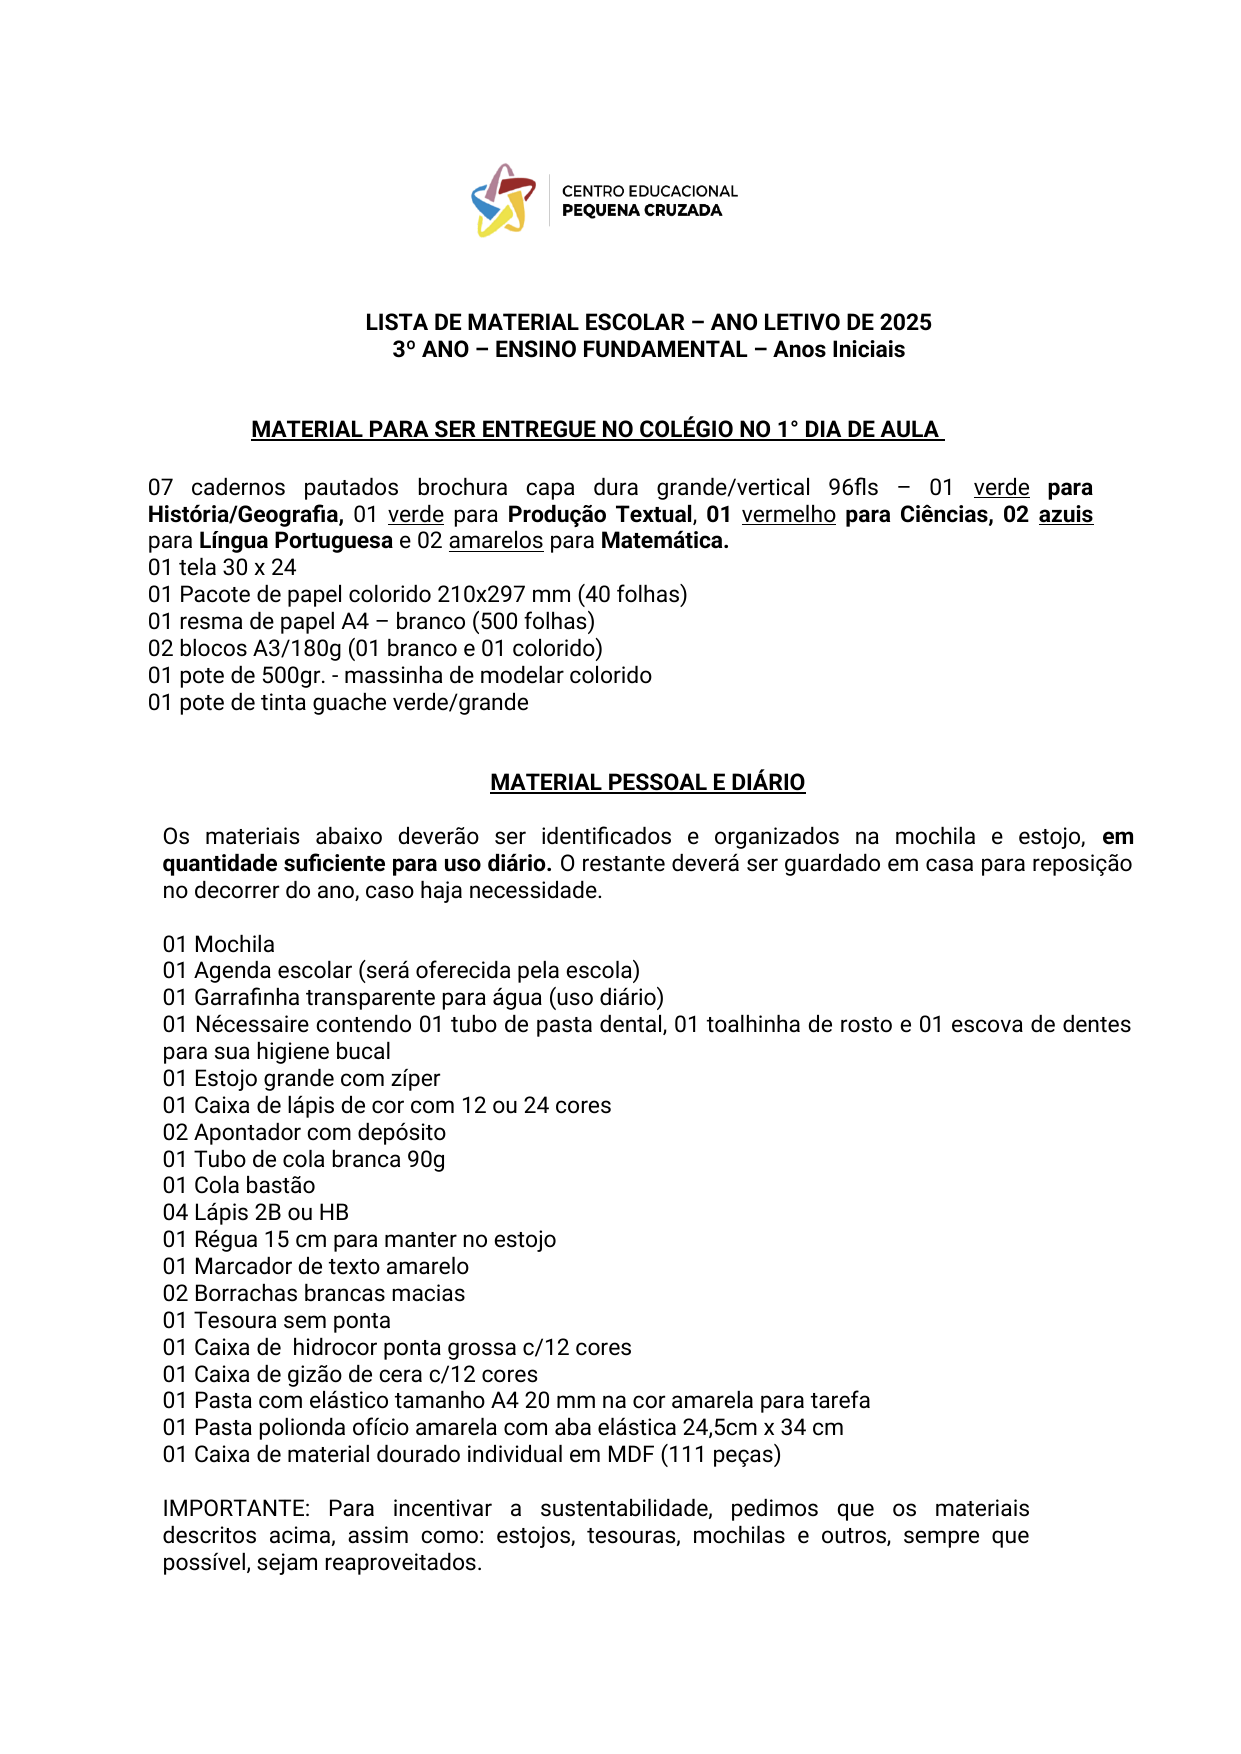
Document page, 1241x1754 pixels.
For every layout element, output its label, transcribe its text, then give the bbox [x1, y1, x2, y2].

text 01 resma de papel A4 – branco (500 folhas) [148, 608, 1031, 635]
text LISTA DE MATERIAL ESCOLAR – ANO LETIVO DE 2025 [251, 309, 1047, 336]
text 01 Caixa de gizão de cera c/12 cores [162, 1361, 1031, 1388]
text 02 Apontador com depósito [162, 1119, 1134, 1146]
text 3º ANO – ENSINO FUNDAMENTAL – Anos Iniciais [251, 336, 1047, 363]
text 01 Caixa de lápis de cor com 12 ou 24 cores [162, 1092, 1134, 1119]
text 01 Mochila [162, 931, 1134, 958]
text 02 blocos A3/180g (01 branco e 01 colorido) [148, 635, 1031, 662]
text 01 Caixa de material dourado individual em MDF (111 peças) [162, 1441, 1031, 1468]
text 01 Garrafinha transparente para água (uso diário) [162, 984, 1134, 1011]
text 01 Pasta com elástico tamanho A4 20 mm na cor amarela para tarefa [162, 1388, 1031, 1414]
text 01 pote de tinta guache verde/grande [148, 689, 1031, 716]
text MATERIAL PESSOAL E DIÁRIO [251, 769, 1047, 796]
text 01 pote de 500gr. - massinha de modelar colorido [148, 662, 1031, 689]
text 01 Cola bastão [162, 1173, 1134, 1199]
text 01 Caixa de hidrocor ponta grossa c/12 cores [162, 1334, 1031, 1361]
text MATERIAL PARA SER ENTREGUE NO COLÉGIO NO 1° DIA DE AULA [251, 417, 1047, 443]
text IMPORTANTE: Para incentivar a sustentabilidade, pedimos que os materiais descritos acima, assim como: estojos, tesouras, mochilas e outros, sempre que possível, sejam reaproveitados. [162, 1495, 1031, 1576]
text 01 tela 30 x 24 [148, 554, 1031, 581]
text 01 Estojo grande com zíper [162, 1065, 1134, 1092]
text 07 cadernos pautados brochura capa dura grande/vertical 96fls – 01 verde para História/Geografia, 01 verde para Produção Textual, 01 vermelho para Ciências, 02 azuis para Língua Portuguesa e 02 amarelos para Matemática. [148, 474, 1093, 554]
text 01 Agenda escolar (será oferecida pela escola) [162, 958, 1134, 984]
text 01 Marcador de texto amarelo [162, 1253, 1134, 1280]
text 01 Régua 15 cm para manter no estojo [162, 1226, 1134, 1253]
text 01 Tesoura sem ponta [162, 1307, 1134, 1334]
text 02 Borrachas brancas macias [162, 1280, 1134, 1307]
text 01 Pacote de papel colorido 210x297 mm (40 folhas) [148, 581, 1031, 608]
text 01 Nécessaire contendo 01 tubo de pasta dental, 01 toalhinha de rosto e 01 escova de dentes para sua higiene bucal [162, 1011, 1134, 1065]
picture [443, 147, 759, 253]
text 01 Pasta polionda ofício amarela com aba elástica 24,5cm x 34 cm [162, 1414, 1031, 1441]
text 04 Lápis 2B ou HB [162, 1199, 1134, 1226]
text Os materiais abaixo deverão ser identificados e organizados na mochila e estojo, em quantidade suficiente para uso diário. O restante deverá ser guardado em casa para reposição no decorrer do ano, caso haja necessidade. [162, 823, 1134, 904]
text 01 Tubo de cola branca 90g [162, 1146, 1134, 1173]
